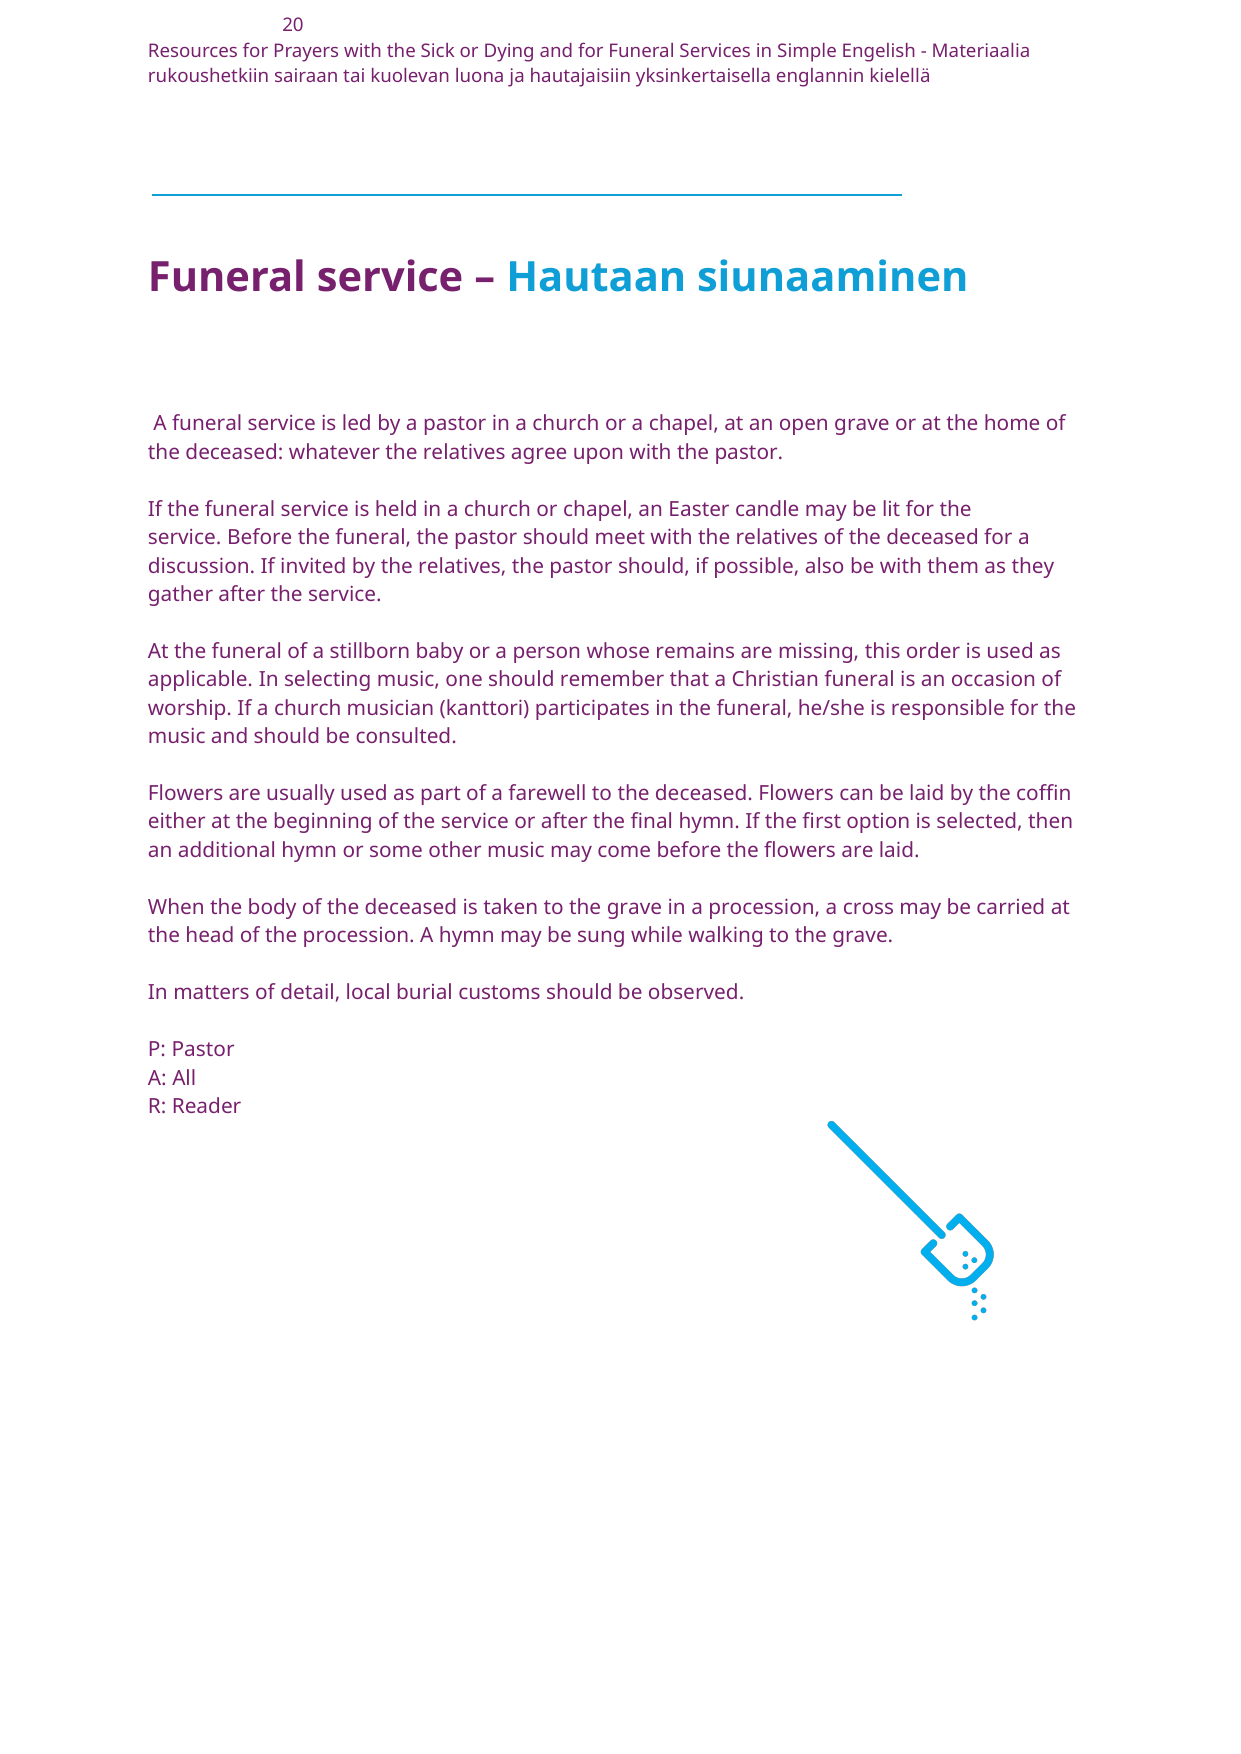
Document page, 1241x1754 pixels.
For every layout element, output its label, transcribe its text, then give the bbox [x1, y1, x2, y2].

text A: All [148, 1063, 1092, 1091]
text If the funeral service is held in a church or chapel, an Easter candle may be lit for the service. Before the funeral, the pastor should meet with the relatives of the deceased for a discussion. If invited by the relatives, the pastor should, if possible, also be with them as they gather after the service. [148, 494, 1092, 608]
text When the body of the deceased is taken to the grave in a procession, a cross may be carried at the head of the procession. A hymn may be sung while walking to the grave. [148, 892, 1092, 949]
text Flowers are usually used as part of a farewell to the deceased. Flowers can be laid by the coffin either at the beginning of the service or after the final hymn. If the first option is selected, then an additional hymn or some other music may come before the flowers are laid. [148, 778, 1092, 863]
text A funeral service is led by a pastor in a church or a chapel, at an open grave or at the home of the deceased: whatever the relatives agree upon with the pastor. [148, 408, 1092, 465]
subtitle Funeral service – Hautaan siunaaminen [148, 185, 1092, 364]
text At the funeral of a stillborn baby or a person whose remains are missing, this order is used as applicable. In selecting music, one should remember that a Christian funeral is an occasion of worship. If a church musician (kanttori) participates in the funeral, he/she is responsible for the music and should be consulted. [148, 636, 1092, 750]
text R: Reader [148, 1091, 1092, 1119]
text In matters of detail, local burial customs should be observed. [148, 977, 1092, 1006]
picture [826, 1119, 995, 1323]
text P: Pastor [148, 1034, 1092, 1063]
